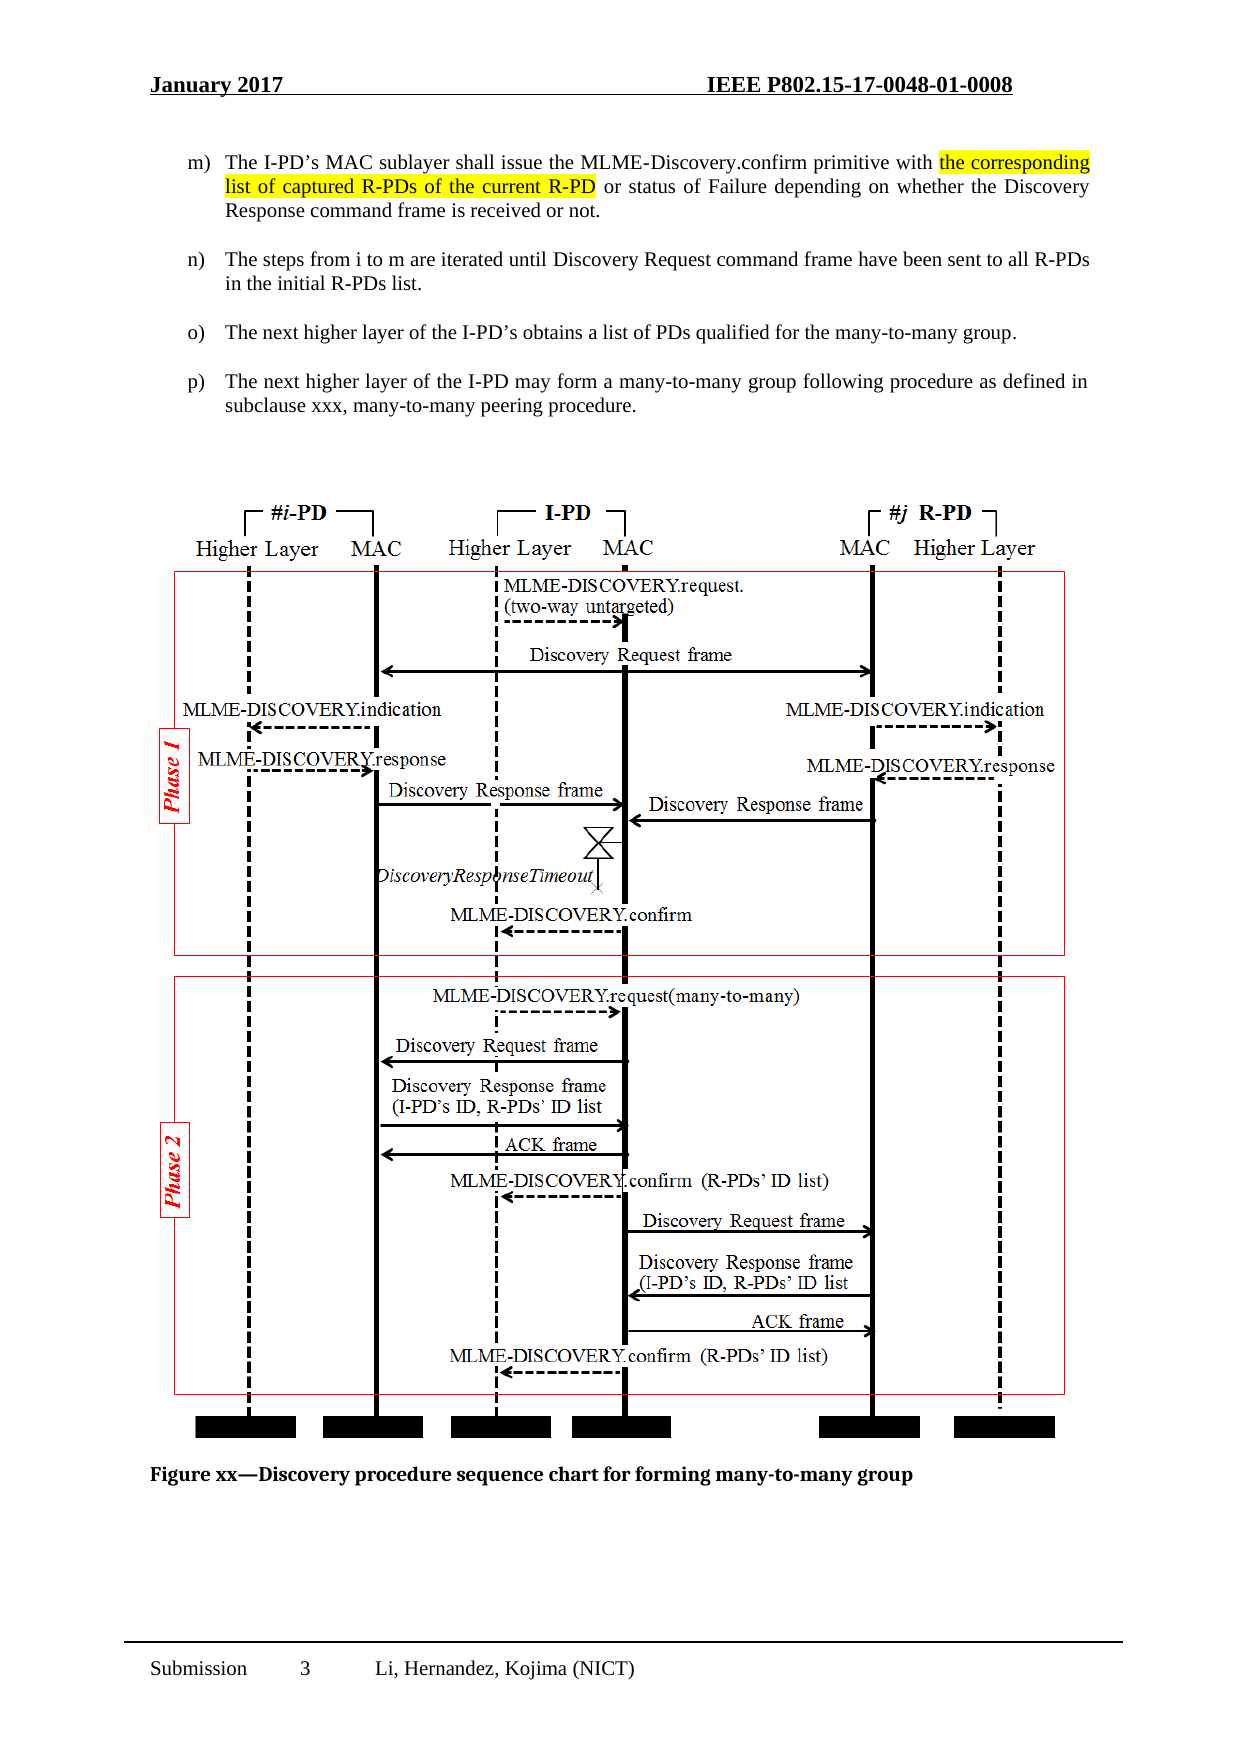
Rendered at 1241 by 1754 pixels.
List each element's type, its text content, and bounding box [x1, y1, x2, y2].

list The steps from i to m are iterated until Discovery Request command frame have been sent to all R-PDs in the initial R-PDs list. [187, 247, 1090, 295]
text Figure xx—Discovery procedure sequence chart for forming many-to-many group [150, 1462, 1090, 1486]
picture [150, 491, 1071, 1438]
list The next higher layer of the I-PD’s obtains a list of PDs qualified for the many-to-many group. [187, 320, 1090, 344]
list The I-PD’s MAC sublayer shall issue the MLME-Discovery.confirm primitive with the corresponding list of captured R-PDs of the current R-PD or status of Failure depending on whether the Discovery Response command frame is received or not. [187, 150, 1090, 222]
list The next higher layer of the I-PD may form a many-to-many group following procedure as defined in subclause xxx, many-to-many peering procedure. [187, 369, 1090, 417]
